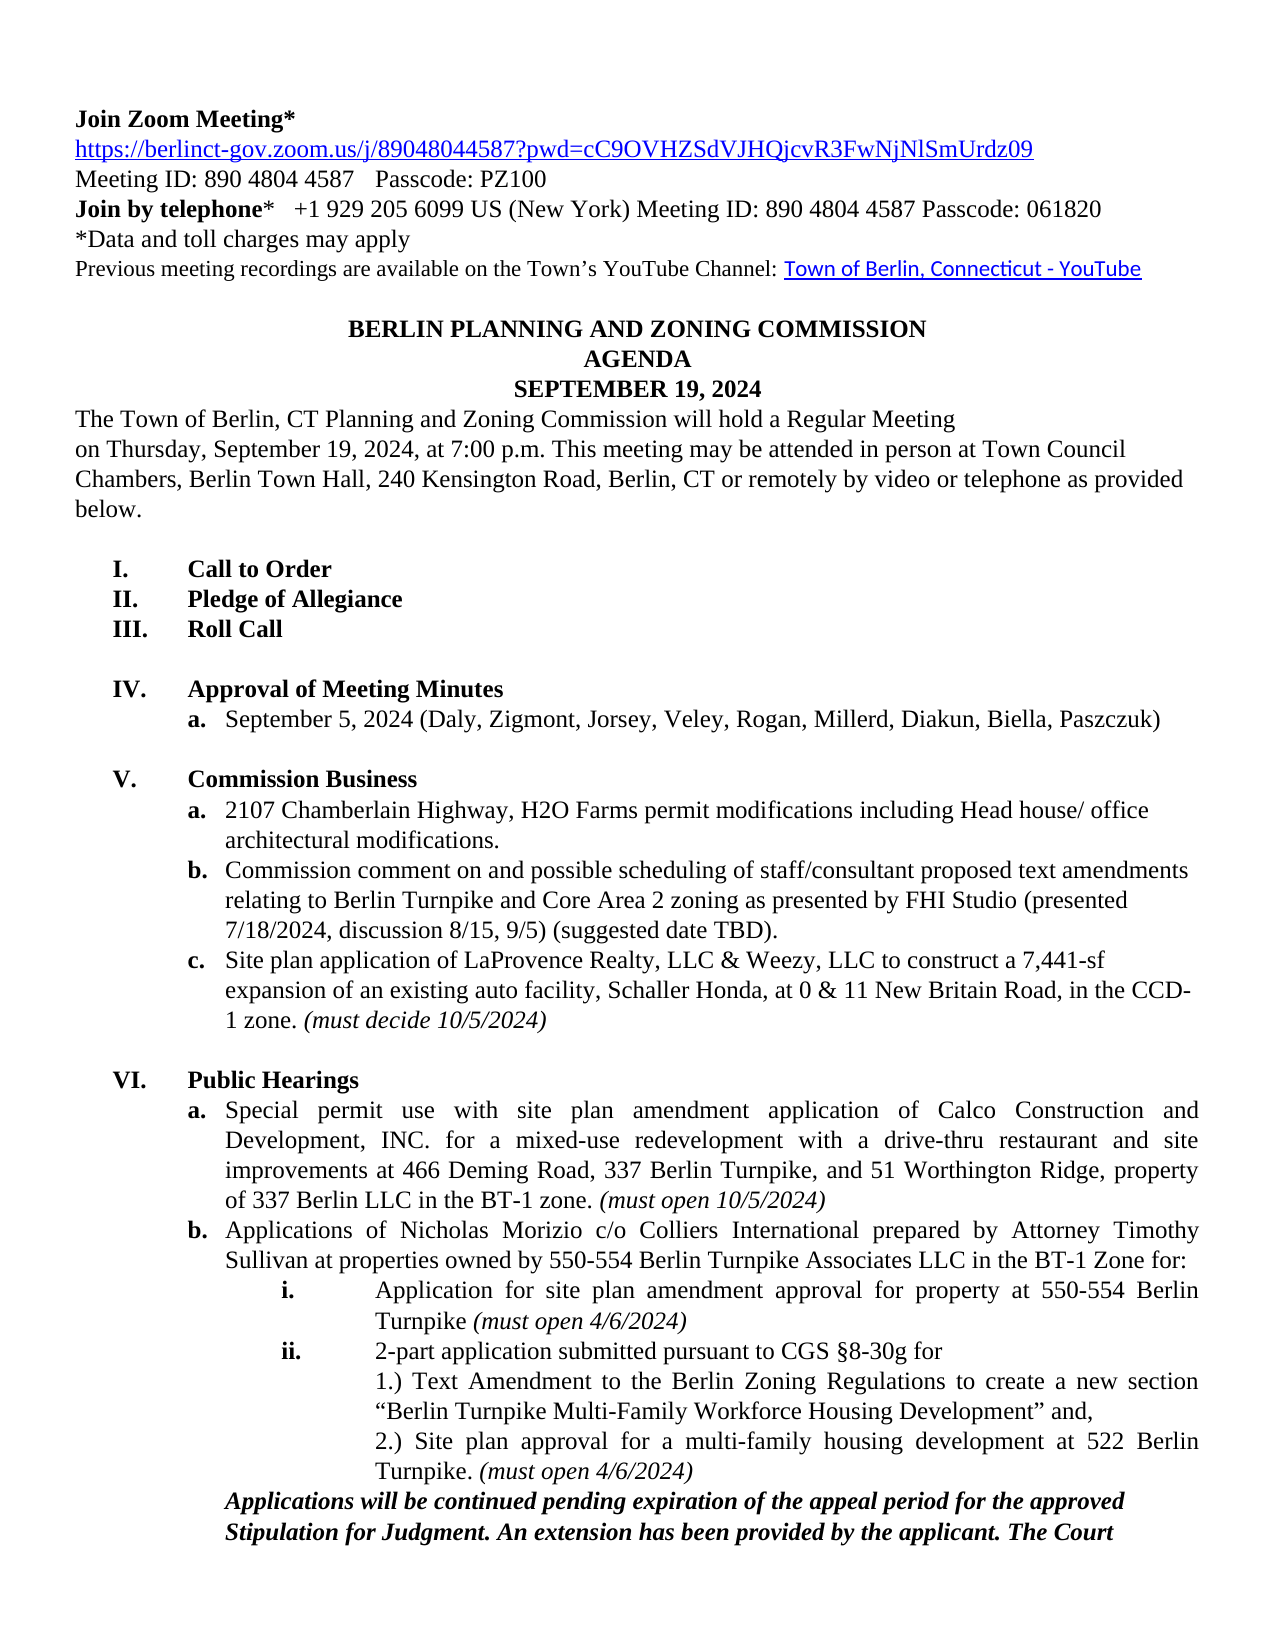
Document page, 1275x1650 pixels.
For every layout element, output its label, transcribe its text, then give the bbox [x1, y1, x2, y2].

list Approval of Meeting Minutes [112, 674, 1200, 703]
list Special permit use with site plan amendment application of Calco Construction and Development, INC. for a mixed-use redevelopment with a drive-thru restaurant and site improvements at 466 Deming Road, 337 Berlin Turnpike, and 51 Worthington Ridge, property of 337 Berlin LLC in the BT-1 zone. (must open 10/5/2024) [187, 1095, 1200, 1214]
text Join by telephone* +1 929 205 6099 US (New York) Meeting ID: 890 4804 4587 Passcode: 061820 [75, 194, 1200, 223]
list 2107 Chamberlain Highway, H2O Farms permit modifications including Head house/ office architectural modifications. [187, 795, 1200, 853]
text Meeting ID: 890 4804 4587 Passcode: PZ100 [75, 164, 1200, 193]
text AGENDA [75, 344, 1200, 373]
text https://berlinct-gov.zoom.us/j/89048044587?pwd=cC9OVHZSdVJHQjcvR3FwNjNlSmUrdz09 [75, 134, 1200, 163]
list Public Hearings [112, 1065, 1200, 1094]
list Commission comment on and possible scheduling of staff/consultant proposed text amendments relating to Berlin Turnpike and Core Area 2 zoning as presented by FHI Studio (presented 7/18/2024, discussion 8/15, 9/5) (suggested date TBD). [187, 855, 1200, 944]
text Berlin Planning and Zoning Commission [75, 314, 1200, 342]
list 2-part application submitted pursuant to CGS §8-30g for [281, 1336, 1200, 1364]
list Application for site plan amendment approval for property at 550-554 Berlin Turnpike (must open 4/6/2024) [281, 1276, 1200, 1334]
text Join Zoom Meeting* [75, 104, 1200, 132]
text 2.) Site plan approval for a multi-family housing development at 522 Berlin Turnpike. (must open 4/6/2024) [375, 1426, 1200, 1485]
text Previous meeting recordings are available on the Town’s YouTube Channel: Town of Berlin, Connecticut - YouTube [75, 254, 1200, 282]
list Site plan application of LaProvence Realty, LLC & Weezy, LLC to construct a 7,441-sf expansion of an existing auto facility, Schaller Honda, at 0 & 11 New Britain Road, in the CCD-1 zone. (must decide 10/5/2024) [187, 945, 1200, 1034]
list Call to Order [112, 554, 1200, 583]
text on Thursday, September 19, 2024, at 7:00 p.m. This meeting may be attended in person at Town Council Chambers, Berlin Town Hall, 240 Kensington Road, Berlin, CT or remotely by video or telephone as provided below. [75, 434, 1200, 523]
list Commission Business [112, 764, 1200, 793]
text *Data and toll charges may apply [75, 224, 1200, 253]
list September 5, 2024 (Daly, Zigmont, Jorsey, Veley, Rogan, Millerd, Diakun, Biella, Paszczuk) [187, 704, 1200, 733]
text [225, 1486, 1200, 1546]
list Roll Call [112, 614, 1200, 643]
list Pledge of Allegiance [112, 584, 1200, 613]
text 1.) Text Amendment to the Berlin Zoning Regulations to create a new section “Berlin Turnpike Multi-Family Workforce Housing Development” and, [375, 1366, 1200, 1425]
text september 19, 2024 [75, 374, 1200, 403]
text The Town of Berlin, CT Planning and Zoning Commission will hold a Regular Meeting [75, 404, 1200, 433]
